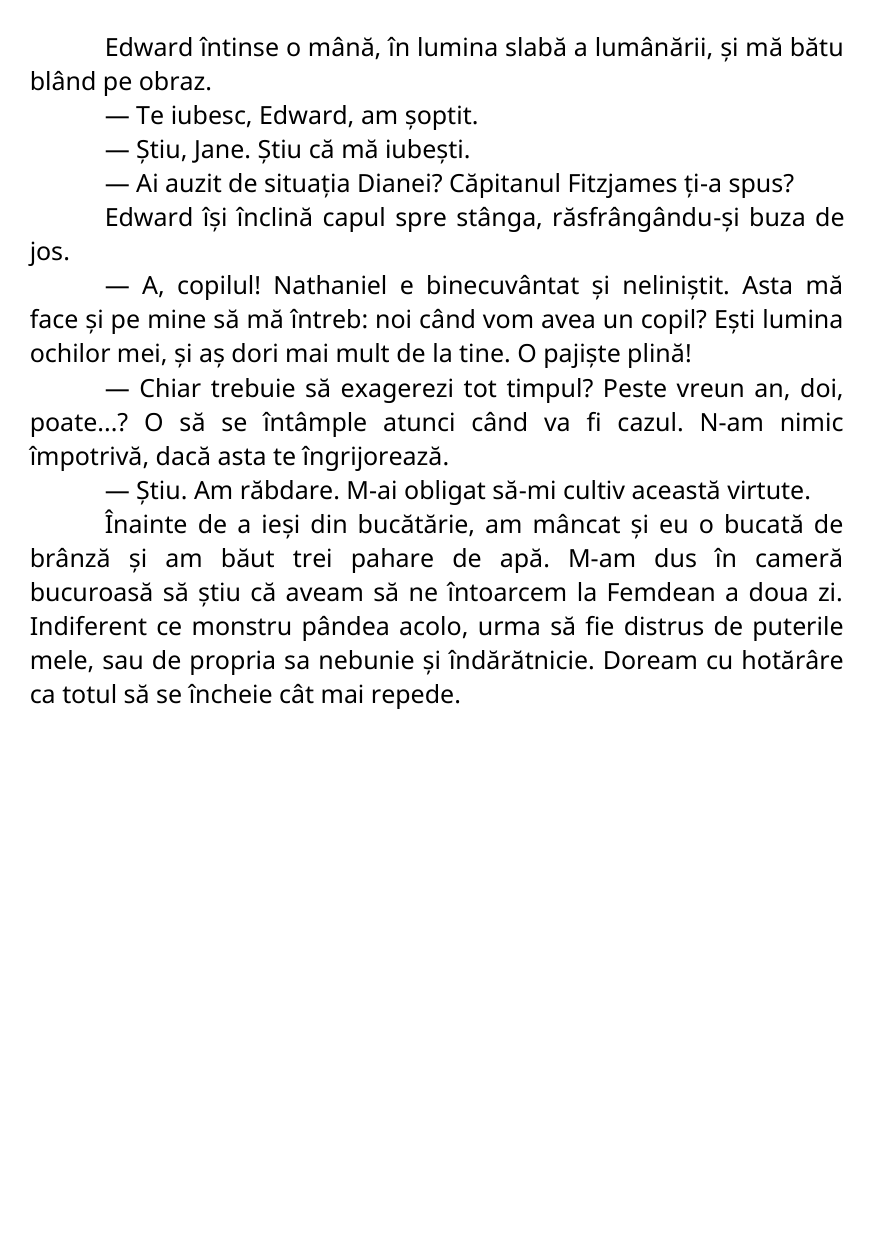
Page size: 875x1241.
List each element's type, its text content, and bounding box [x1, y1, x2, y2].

text — Ai auzit de situaţia Dianei? Căpitanul Fitzjames ţi-a spus? [29, 166, 844, 200]
text Edward îşi înclină capul spre stânga, răsfrângându-şi buza de jos. [29, 200, 844, 268]
text Edward întinse o mână, în lumina slabă a lumânării, şi mă bătu blând pe obraz. [29, 29, 844, 98]
text — Ştiu. Am răbdare. M-ai obligat să-mi cultiv această virtute. [29, 472, 844, 506]
text — Te iubesc, Edward, am şoptit. [29, 98, 844, 132]
text — Chiar trebuie să exagerezi tot timpul? Peste vreun an, doi, poate...? O să se întâmple atunci când va fi cazul. N-am nimic împotrivă, dacă asta te îngrijorează. [29, 370, 844, 472]
text — A, copilul! Nathaniel e binecuvântat şi neliniştit. Asta mă face şi pe mine să mă întreb: noi când vom avea un copil? Eşti lumina ochilor mei, şi aş dori mai mult de la tine. O pajişte plină! [29, 268, 844, 370]
text — Ştiu, Jane. Ştiu că mă iubeşti. [29, 132, 844, 166]
text Înainte de a ieşi din bucătărie, am mâncat şi eu o bucată de brânză şi am băut trei pahare de apă. M-am dus în cameră bucuroasă să ştiu că aveam să ne întoarcem la Femdean a doua zi. Indiferent ce monstru pândea acolo, urma să fie distrus de puterile mele, sau de propria sa nebunie şi îndărătnicie. Doream cu hotărâre ca totul să se încheie cât mai repede. [29, 506, 844, 711]
